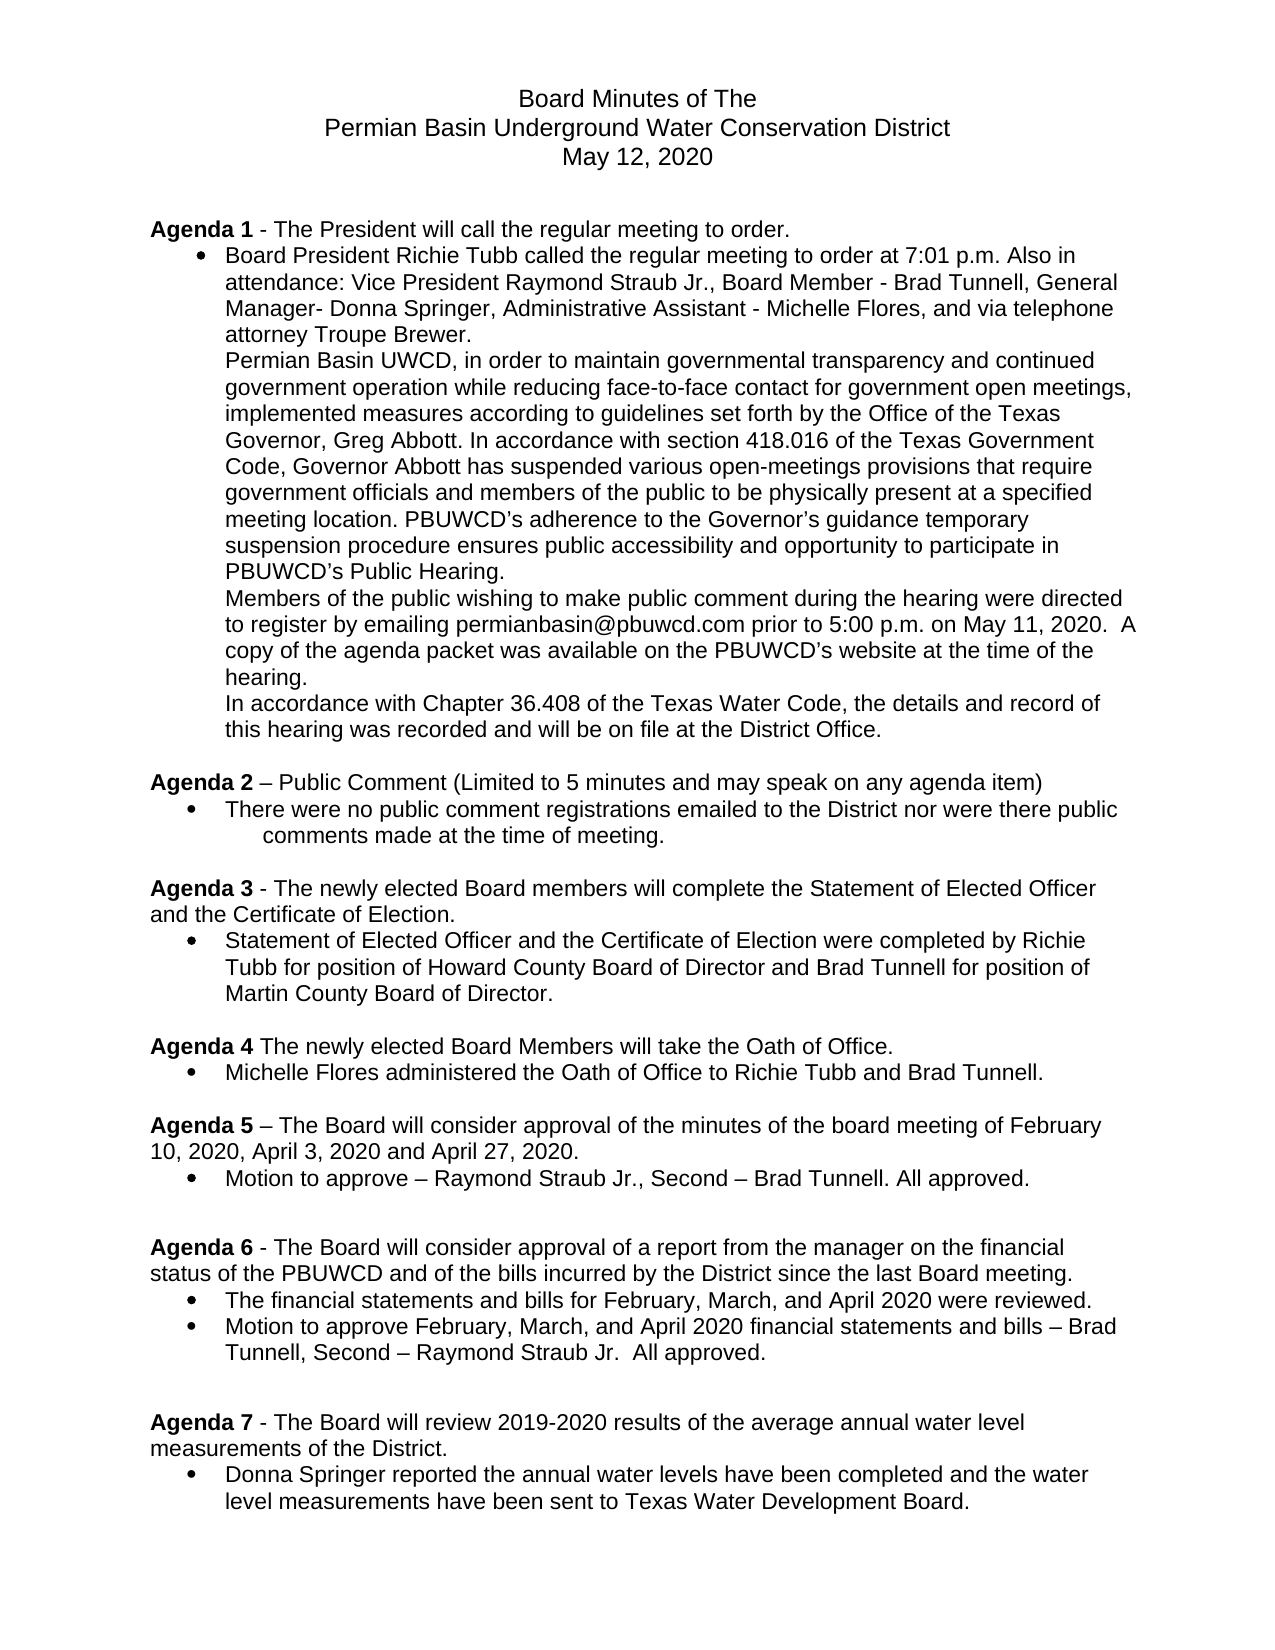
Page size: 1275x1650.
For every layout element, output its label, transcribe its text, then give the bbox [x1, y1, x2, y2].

list There were no public comment registrations emailed to the District nor were there public comments made at the time of meeting. [187, 796, 1125, 848]
text Agenda 2 – Public Comment (Limited to 5 minutes and may speak on any agenda item) [150, 769, 1125, 796]
list The financial statements and bills for February, March, and April 2020 were reviewed. [187, 1287, 1125, 1313]
text Permian Basin Underground Water Conservation District [150, 113, 1125, 142]
list Michelle Flores administered the Oath of Office to Richie Tubb and Brad Tunnell. [187, 1059, 1125, 1085]
text Agenda 3 - The newly elected Board members will complete the Statement of Elected Officer and the Certificate of Election. [150, 874, 1125, 927]
text Agenda 5 – The Board will consider approval of the minutes of the board meeting of February 10, 2020, April 3, 2020 and April 27, 2020. [150, 1112, 1125, 1164]
text Agenda 1 - The President will call the regular meeting to order. [150, 216, 1125, 242]
text Agenda 6 - The Board will consider approval of a report from the manager on the financial status of the PBUWCD and of the bills incurred by the District since the last Board meeting. [150, 1234, 1125, 1287]
text Board Minutes of The [150, 84, 1125, 113]
list In accordance with Chapter 36.408 of the Texas Water Code, the details and record of this hearing was recorded and will be on file at the District Office. [225, 690, 1125, 743]
list Motion to approve – Raymond Straub Jr., Second – Brad Tunnell. All approved. [187, 1164, 1125, 1191]
list Statement of Elected Officer and the Certificate of Election were completed by Richie Tubb for position of Howard County Board of Director and Brad Tunnell for position of Martin County Board of Director. [187, 927, 1125, 1006]
text Permian Basin UWCD, in order to maintain governmental transparency and continued government operation while reducing face-to-face contact for government open meetings, implemented measures according to guidelines set forth by the Office of the Texas Governor, Greg Abbott. In accordance with section 418.016 of the Texas Government Code, Governor Abbott has suspended various open-meetings provisions that require government officials and members of the public to be physically present at a specified meeting location. PBUWCD’s adherence to the Governor’s guidance temporary suspension procedure ensures public accessibility and opportunity to participate in PBUWCD’s Public Hearing. Members of the public wishing to make public comment during the hearing were directed to register by emailing permianbasin@pbuwcd.com prior to 5:00 p.m. on May 11, 2020. A copy of the agenda packet was available on the PBUWCD’s website at the time of the hearing. [225, 347, 1144, 690]
text May 12, 2020 [150, 142, 1125, 171]
list Board President Richie Tubb called the regular meeting to order at 7:01 p.m. Also in attendance: Vice President Raymond Straub Jr., Board Member - Brad Tunnell, General Manager- Donna Springer, Administrative Assistant - Michelle Flores, and via telephone attorney Troupe Brewer. [197, 242, 1144, 347]
text Agenda 7 - The Board will review 2019-2020 results of the average annual water level measurements of the District. [150, 1409, 1125, 1461]
list Motion to approve February, March, and April 2020 financial statements and bills – Brad Tunnell, Second – Raymond Straub Jr. All approved. [187, 1313, 1125, 1366]
text Agenda 4 The newly elected Board Members will take the Oath of Office. [150, 1033, 1125, 1059]
list Donna Springer reported the annual water levels have been completed and the water level measurements have been sent to Texas Water Development Board. [187, 1461, 1125, 1514]
